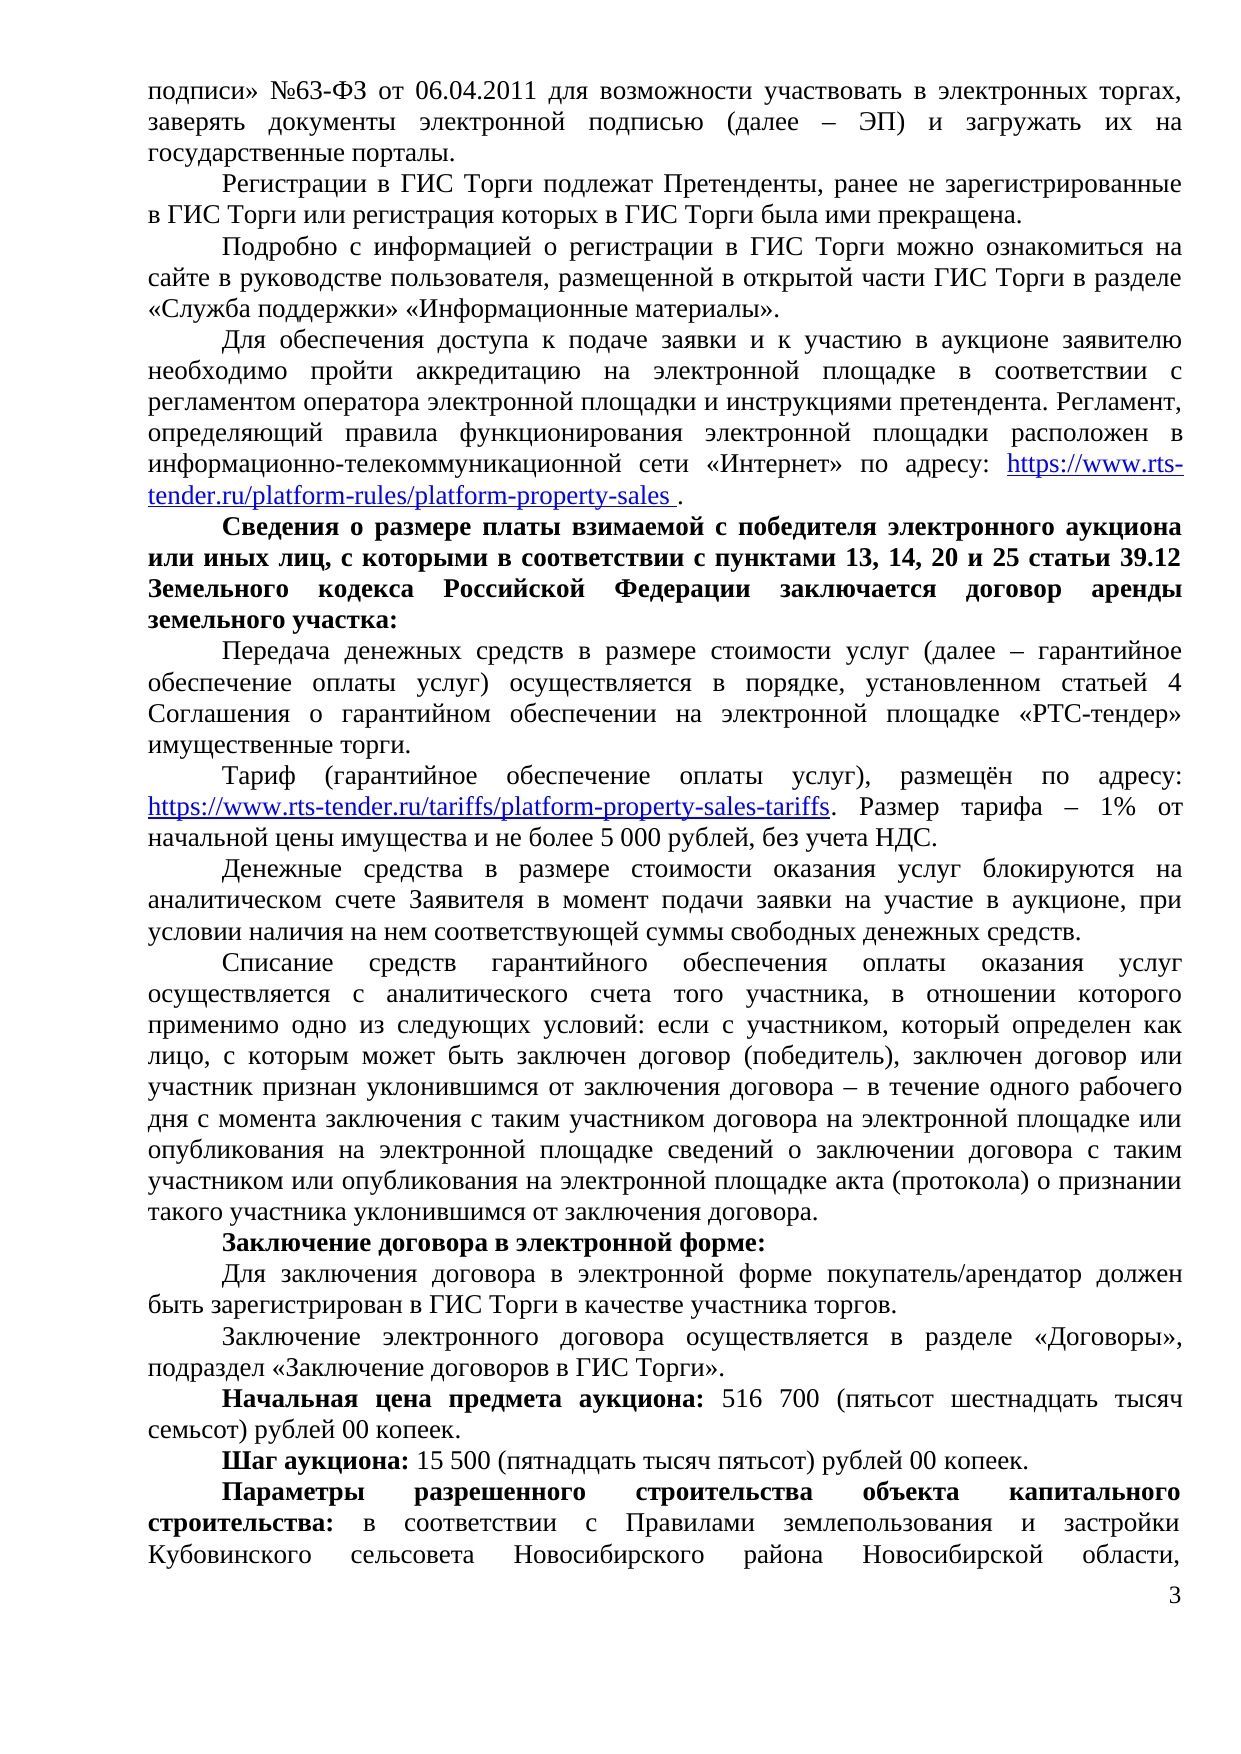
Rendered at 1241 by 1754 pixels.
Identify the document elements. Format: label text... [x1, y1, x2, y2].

text Начальная цена предмета аукциона: 516 700 (пятьсот шестнадцать тысяч семьсот) рублей 00 копеек. [148, 1382, 1183, 1444]
text Для обеспечения доступа к подаче заявки и к участию в аукционе заявителю необходимо пройти аккредитацию на электронной площадке в соответствии с регламентом оператора электронной площадки и инструкциями претендента. Регламент, определяющий правила функционирования электронной площадки расположен в информационно-телекоммуникационной сети «Интернет» по адресу: https://www.rts-tender.ru/platform-rules/platform-property-sales . [148, 323, 1183, 510]
text Шаг аукциона: 15 500 (пятнадцать тысяч пятьсот) рублей 00 копеек. [148, 1444, 1183, 1475]
text Регистрации в ГИС Торги подлежат Претенденты, ранее не зарегистрированные в ГИС Торги или регистрация которых в ГИС Торги была ими прекращена. [148, 167, 1183, 229]
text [148, 74, 1183, 167]
text Заключение электронного договора осуществляется в разделе «Договоры», подраздел «Заключение договоров в ГИС Торги». [148, 1320, 1183, 1382]
text Денежные средства в размере стоимости оказания услуг блокируются на аналитическом счете Заявителя в момент подачи заявки на участие в аукционе, при условии наличия на нем соответствующей суммы свободных денежных средств. [148, 852, 1183, 946]
text Для заключения договора в электронной форме покупатель/арендатор должен быть зарегистрирован в ГИС Торги в качестве участника торгов. [148, 1257, 1183, 1320]
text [148, 1475, 1181, 1569]
text Передача денежных средств в размере стоимости услуг (далее – гарантийное обеспечение оплаты услуг) осуществляется в порядке, установленном статьей 4 Соглашения о гарантийном обеспечении на электронной площадке «РТС-тендер» имущественные торги. [148, 634, 1183, 759]
text Списание средств гарантийного обеспечения оплаты оказания услуг осуществляется с аналитического счета того участника, в отношении которого применимо одно из следующих условий: если с участником, который определен как лицо, с которым может быть заключен договор (победитель), заключен договор или участник признан уклонившимся от заключения договора – в течение одного рабочего дня с момента заключения с таким участником договора на электронной площадке или опубликования на электронной площадке сведений о заключении договора с таким участником или опубликования на электронной площадке акта (протокола) о признании такого участника уклонившимся от заключения договора. [148, 946, 1183, 1226]
text Сведения о размере платы взимаемой с победителя электронного аукциона или иных лиц, с которыми в соответствии с пунктами 13, 14, 20 и 25 статьи 39.12 Земельного кодекса Российской Федерации заключается договор аренды земельного участка: [148, 510, 1183, 634]
text Тариф (гарантийное обеспечение оплаты услуг), размещён по адресу: https://www.rts-tender.ru/tariffs/platform-property-sales-tariffs. Размер тарифа – 1% от начальной цены имущества и не более 5 000 рублей, без учета НДС. [148, 759, 1183, 852]
text Заключение договора в электронной форме: [148, 1226, 1183, 1257]
text Подробно с информацией о регистрации в ГИС Торги можно ознакомиться на сайте в руководстве пользователя, размещенной в открытой части ГИС Торги в разделе «Служба поддержки» «Информационные материалы». [148, 229, 1183, 323]
